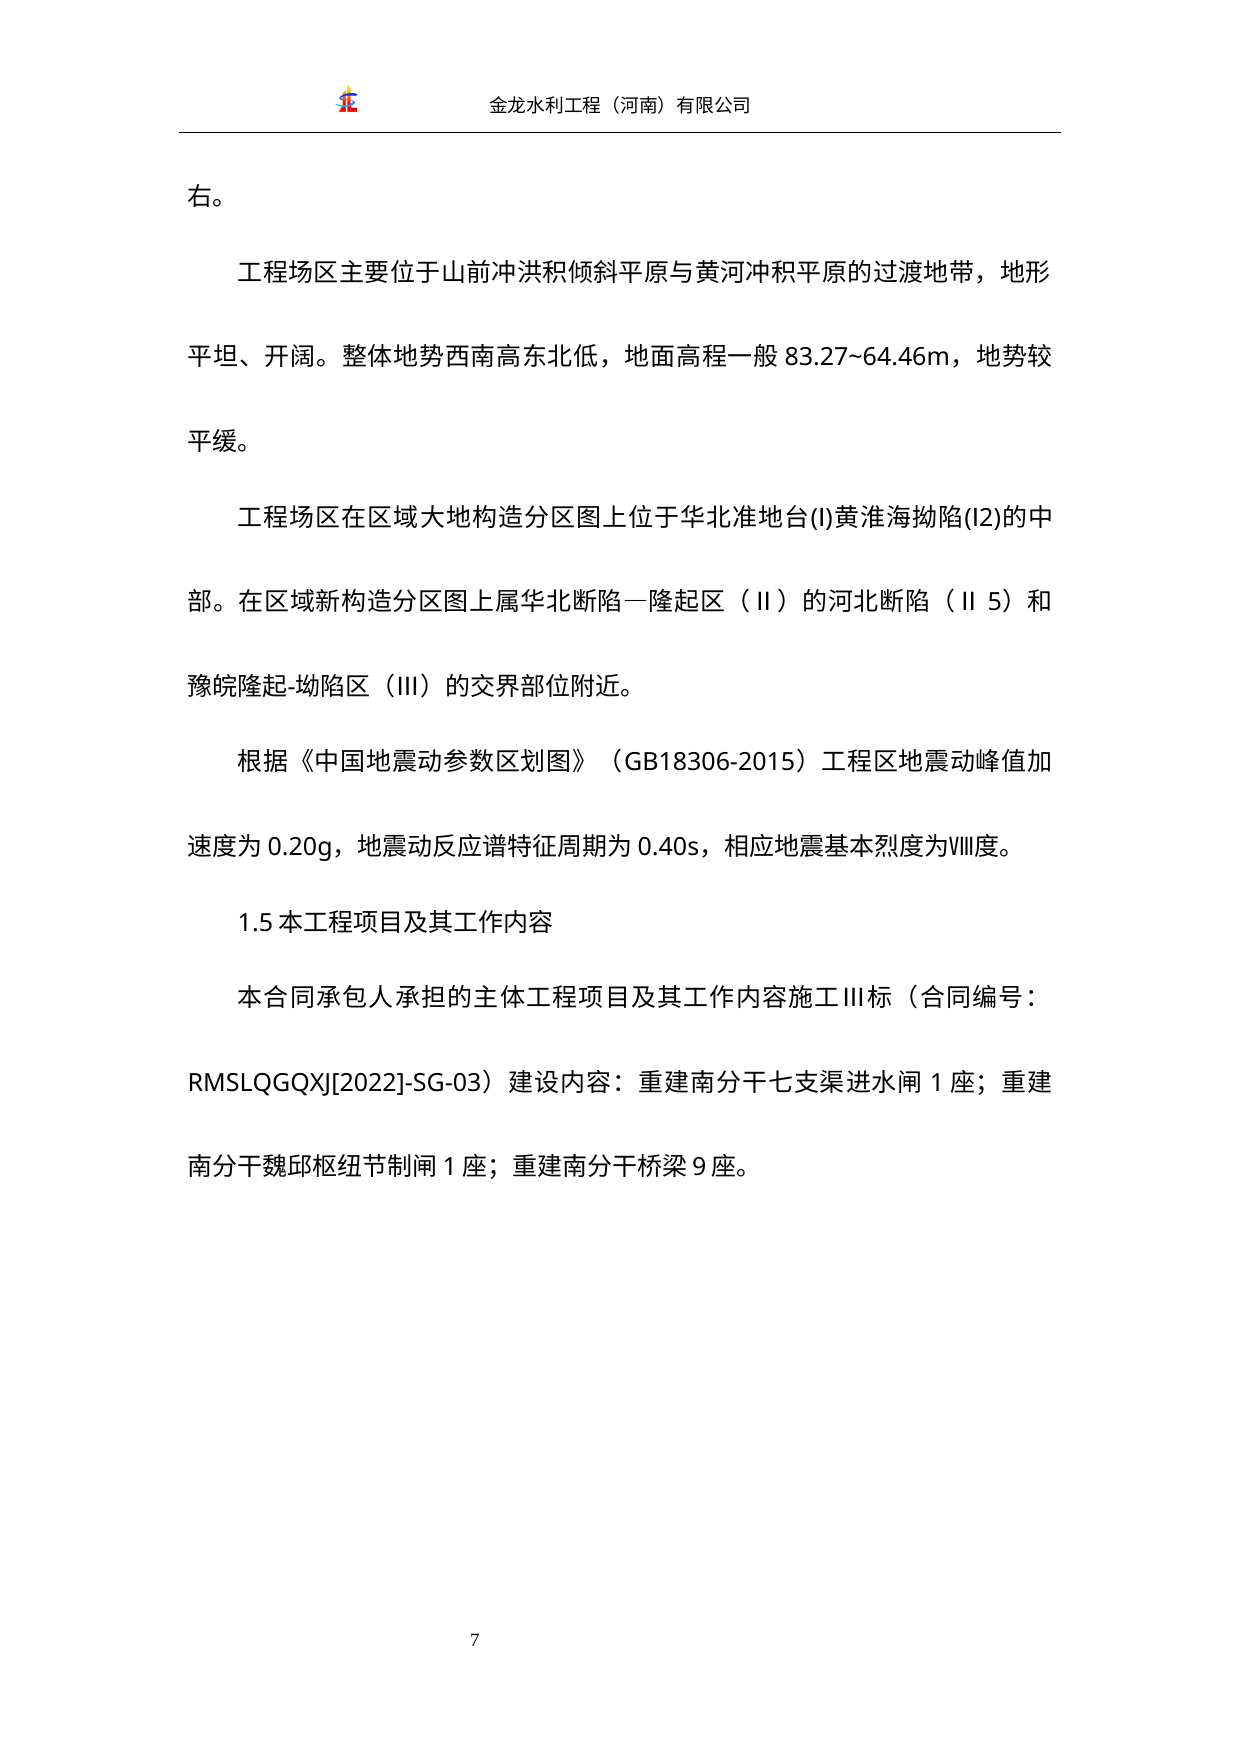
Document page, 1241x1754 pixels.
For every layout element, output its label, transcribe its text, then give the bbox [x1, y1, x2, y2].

picture [330, 83, 363, 113]
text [187, 162, 1053, 227]
text 本合同承包人承担的主体工程项目及其工作内容施工Ⅲ标（合同编号：RMSLQGQXJ[2022]-SG-03）建设内容：重建南分干七支渠进水闸1座；重建南分干魏邱枢纽节制闸1座；重建南分干桥梁9座。 [187, 963, 1053, 1197]
text 工程场区主要位于山前冲洪积倾斜平原与黄河冲积平原的过渡地带，地形平坦、开阔。整体地势西南高东北低，地面高程一般83.27~64.46m，地势较平缓。 [187, 238, 1053, 472]
text 1.5本工程项目及其工作内容 [187, 888, 1053, 953]
text 根据《中国地震动参数区划图》（GB18306-2015）工程区地震动峰值加速度为0.20g，地震动反应谱特征周期为0.40s，相应地震基本烈度为Ⅷ度。 [187, 727, 1053, 877]
text 工程场区在区域大地构造分区图上位于华北准地台(Ⅰ)黄淮海拗陷(Ⅰ2)的中部。在区域新构造分区图上属华北断陷—隆起区（Ⅱ）的河北断陷（Ⅱ5）和豫皖隆起-坳陷区（Ⅲ）的交界部位附近。 [187, 483, 1053, 717]
